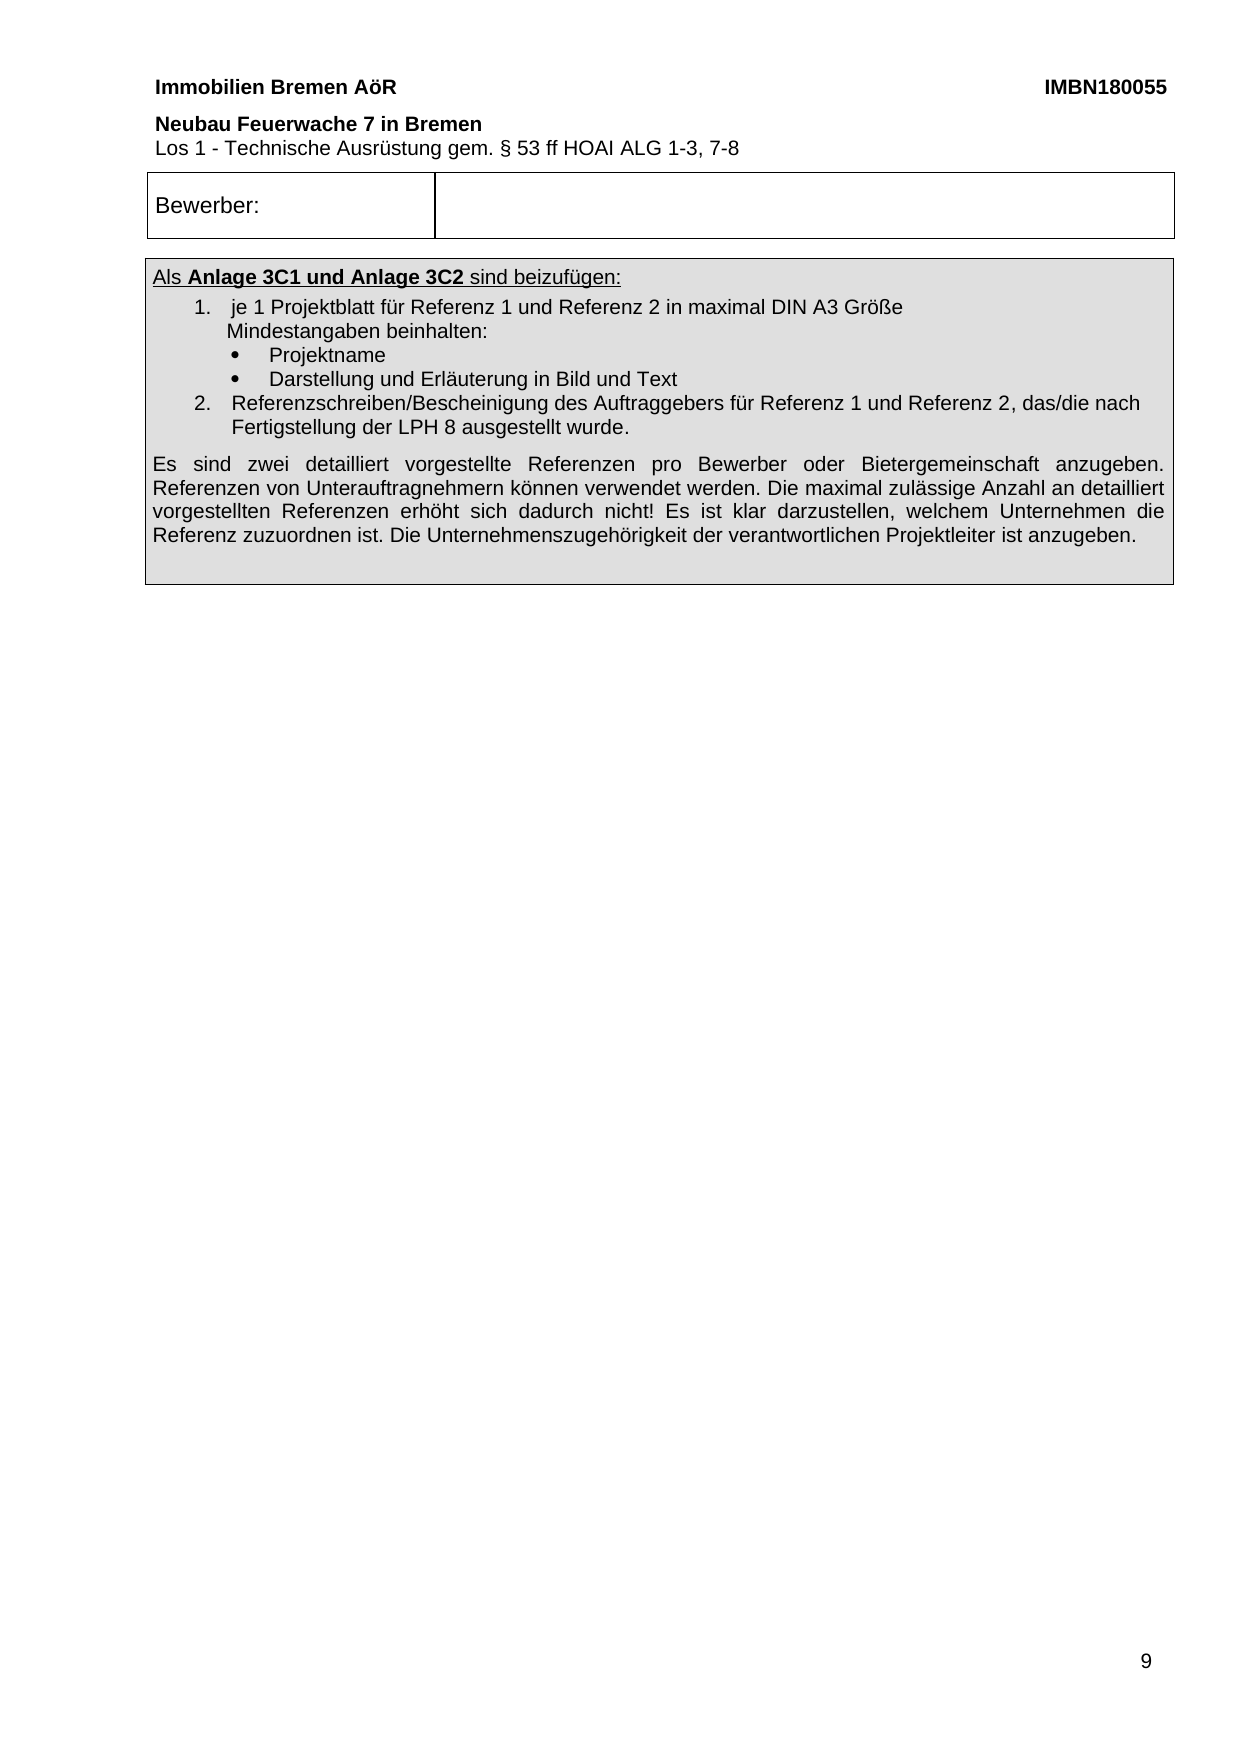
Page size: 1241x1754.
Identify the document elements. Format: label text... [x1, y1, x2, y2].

table_header Als Anlage 3C1 und Anlage 3C2 sind beizufügen: je 1 Projektblatt für Referenz 1 und Referenz 2 in maximal DIN A3 Größe Mindestangaben beinhalten: Projektname Darstellung und Erläuterung in Bild und Text Referenzschreiben/Bescheinigung des Auftraggebers für Referenz 1 und Referenz 2, das/die nach Fertigstellung der LPH 8 ausgestellt wurde. [146, 259, 1173, 445]
table_cell Es sind zwei detailliert vorgestellte Referenzen pro Bewerber oder Bietergemeinschaft anzugeben. Referenzen von Unterauftragnehmern können verwendet werden. Die maximal zulässige Anzahl an detailliert vorgestellten Referenzen erhöht sich dadurch nicht! Es ist klar darzustellen, welchem Unternehmen die Referenz zuzuordnen ist. Die Unternehmenszugehörigkeit der verantwortlichen Projektleiter ist anzugeben. [146, 445, 1173, 584]
